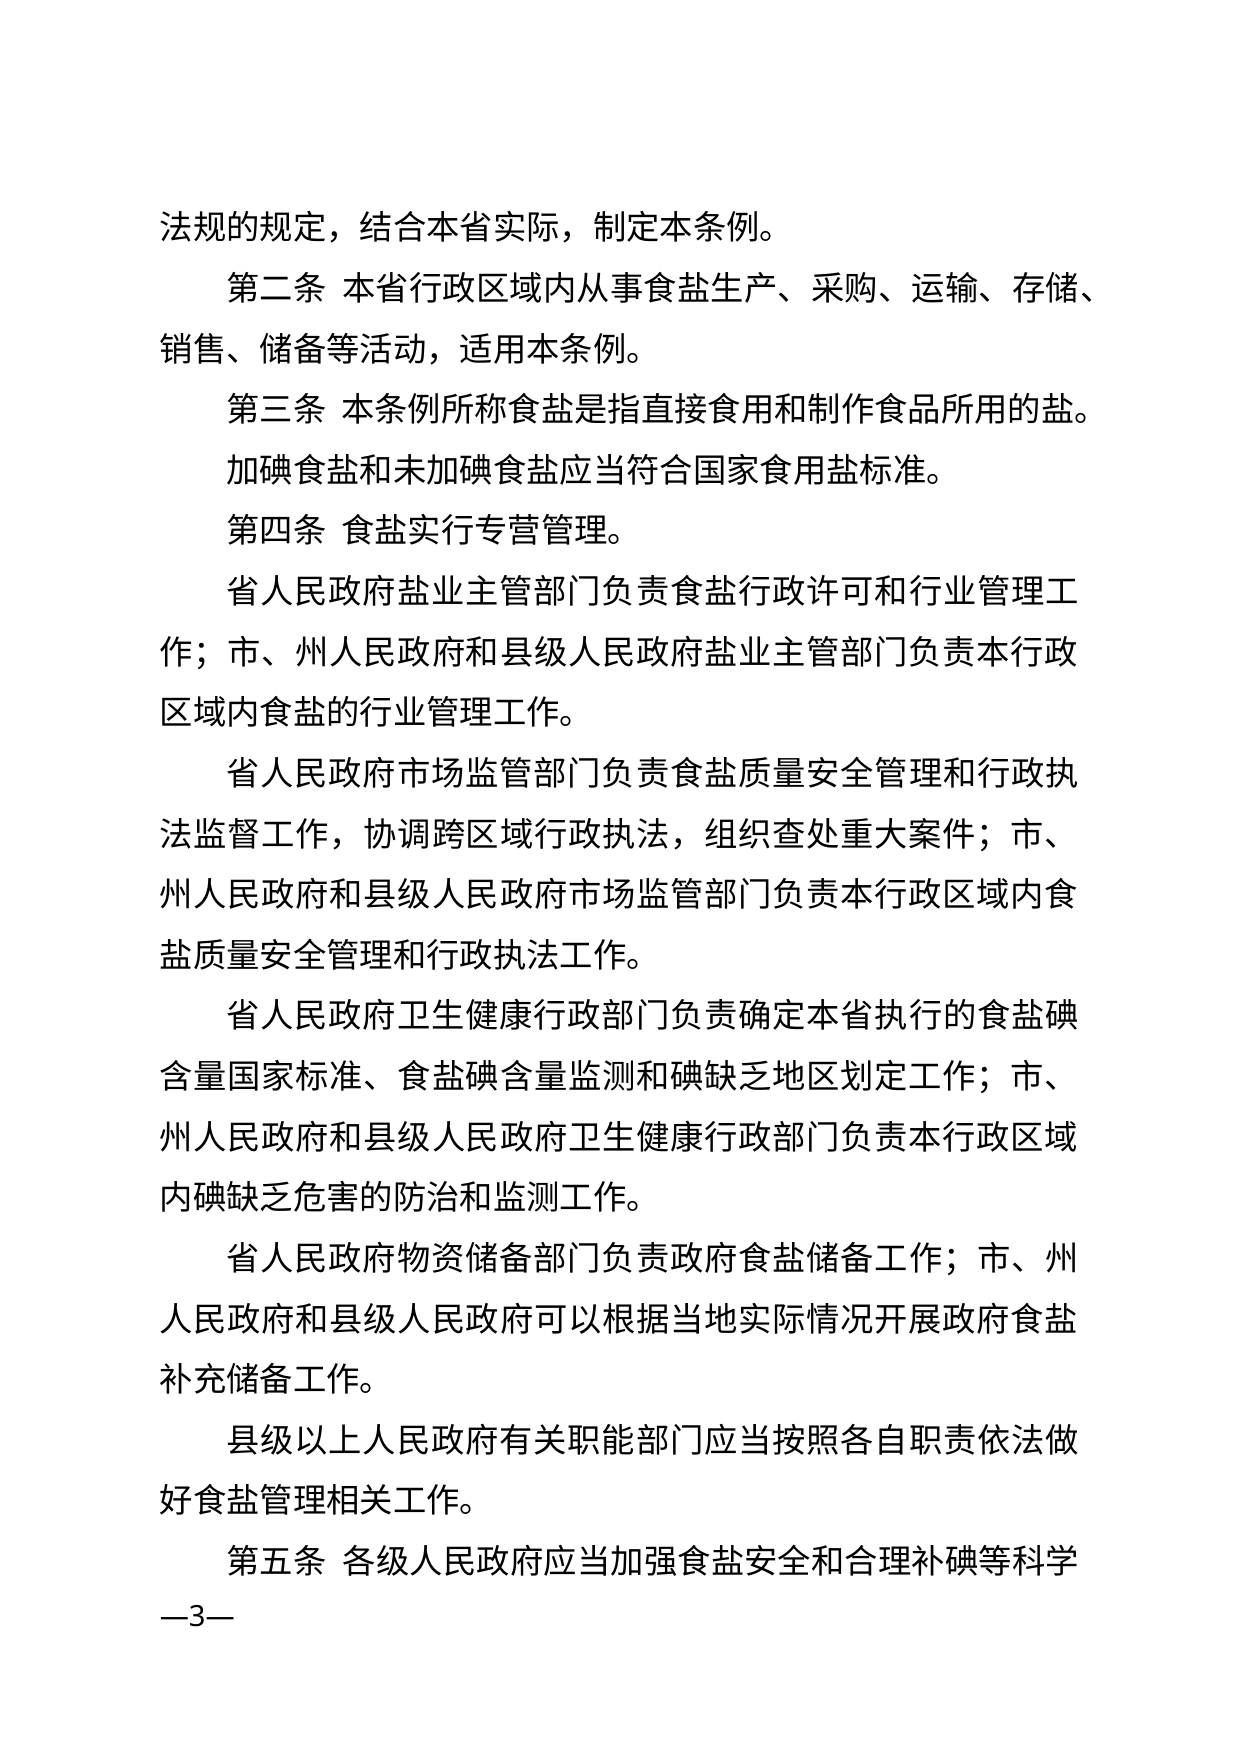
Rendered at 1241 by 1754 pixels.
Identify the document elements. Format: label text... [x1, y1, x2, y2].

text 省人民政府物资储备部门负责政府食盐储备工作；市、州人民政府和县级人民政府可以根据当地实际情况开展政府食盐补充储备工作。 [159, 1226, 1081, 1407]
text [159, 1529, 1081, 1589]
text 省人民政府盐业主管部门负责食盐行政许可和行业管理工作；市、州人民政府和县级人民政府盐业主管部门负责本行政区域内食盐的行业管理工作。 [159, 559, 1081, 741]
text 第四条 食盐实行专营管理。 [159, 498, 1081, 559]
text 第二条 本省行政区域内从事食盐生产、采购、运输、存储、销售、储备等活动，适用本条例。 [159, 256, 1081, 377]
text 省人民政府卫生健康行政部门负责确定本省执行的食盐碘含量国家标准、食盐碘含量监测和碘缺乏地区划定工作；市、州人民政府和县级人民政府卫生健康行政部门负责本行政区域内碘缺乏危害的防治和监测工作。 [159, 983, 1081, 1226]
text 第三条 本条例所称食盐是指直接食用和制作食品所用的盐。 [159, 377, 1081, 437]
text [159, 195, 1081, 256]
text 县级以上人民政府有关职能部门应当按照各自职责依法做好食盐管理相关工作。 [159, 1407, 1081, 1529]
text 省人民政府市场监管部门负责食盐质量安全管理和行政执法监督工作，协调跨区域行政执法，组织查处重大案件；市、州人民政府和县级人民政府市场监管部门负责本行政区域内食盐质量安全管理和行政执法工作。 [159, 741, 1081, 983]
text 加碘食盐和未加碘食盐应当符合国家食用盐标准。 [159, 437, 1081, 498]
